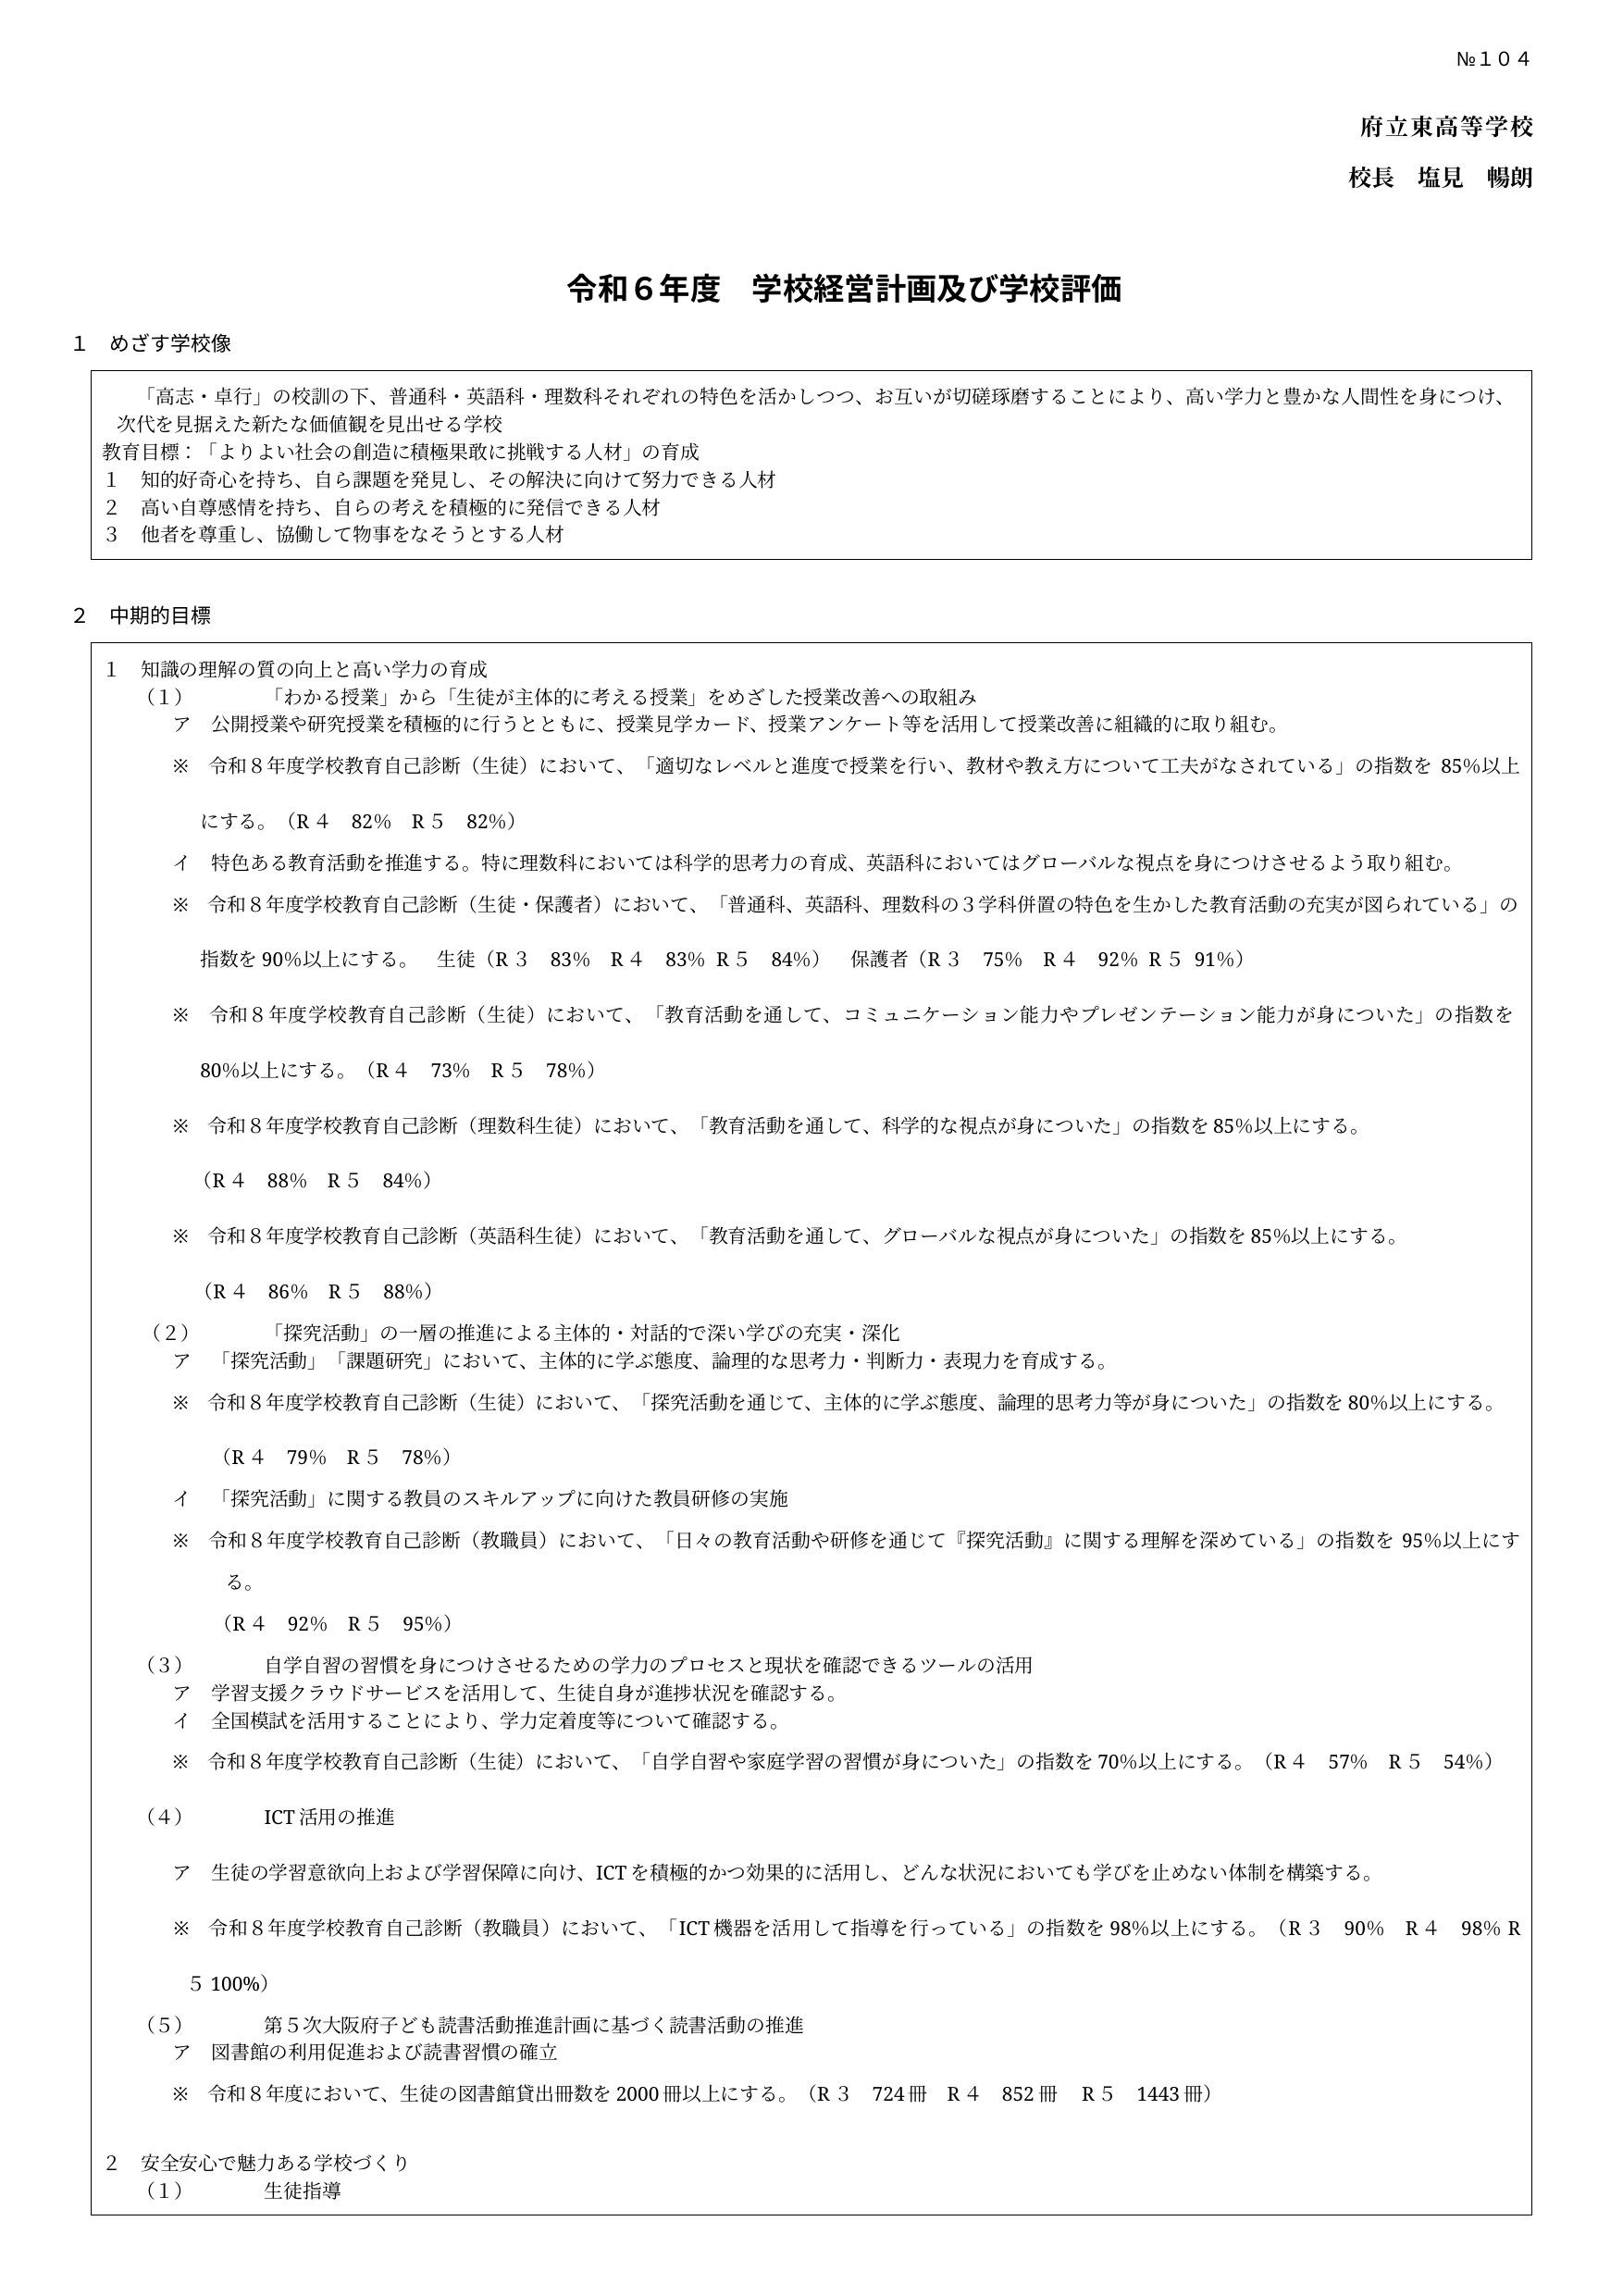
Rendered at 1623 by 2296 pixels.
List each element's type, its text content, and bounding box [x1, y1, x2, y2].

text 校長 塩見 暢朗 [69, 148, 1533, 204]
text １ めざす学校像 [69, 315, 1554, 369]
table_header 「高志・卓行」の校訓の下、普通科・英語科・理数科それぞれの特色を活かしつつ、お互いが切磋琢磨することにより、高い学力と豊かな人間性を身につけ、次代を見据えた新たな価値観を見出せる学校 教育目標：「よりよい社会の創造に積極果敢に挑戦する人材」の育成 １ 知的好奇心を持ち、自ら課題を発見し、その解決に向けて努力できる人材 ２ 高い自尊感情を持ち、自らの考えを積極的に発信できる人材 ３ 他者を尊重し、協働して物事をなそうとする人材 [92, 371, 1531, 558]
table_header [92, 643, 1531, 2215]
text 令和６年度 学校経営計画及び学校評価 [69, 259, 1619, 315]
text ２ 中期的目標 [69, 587, 1554, 642]
